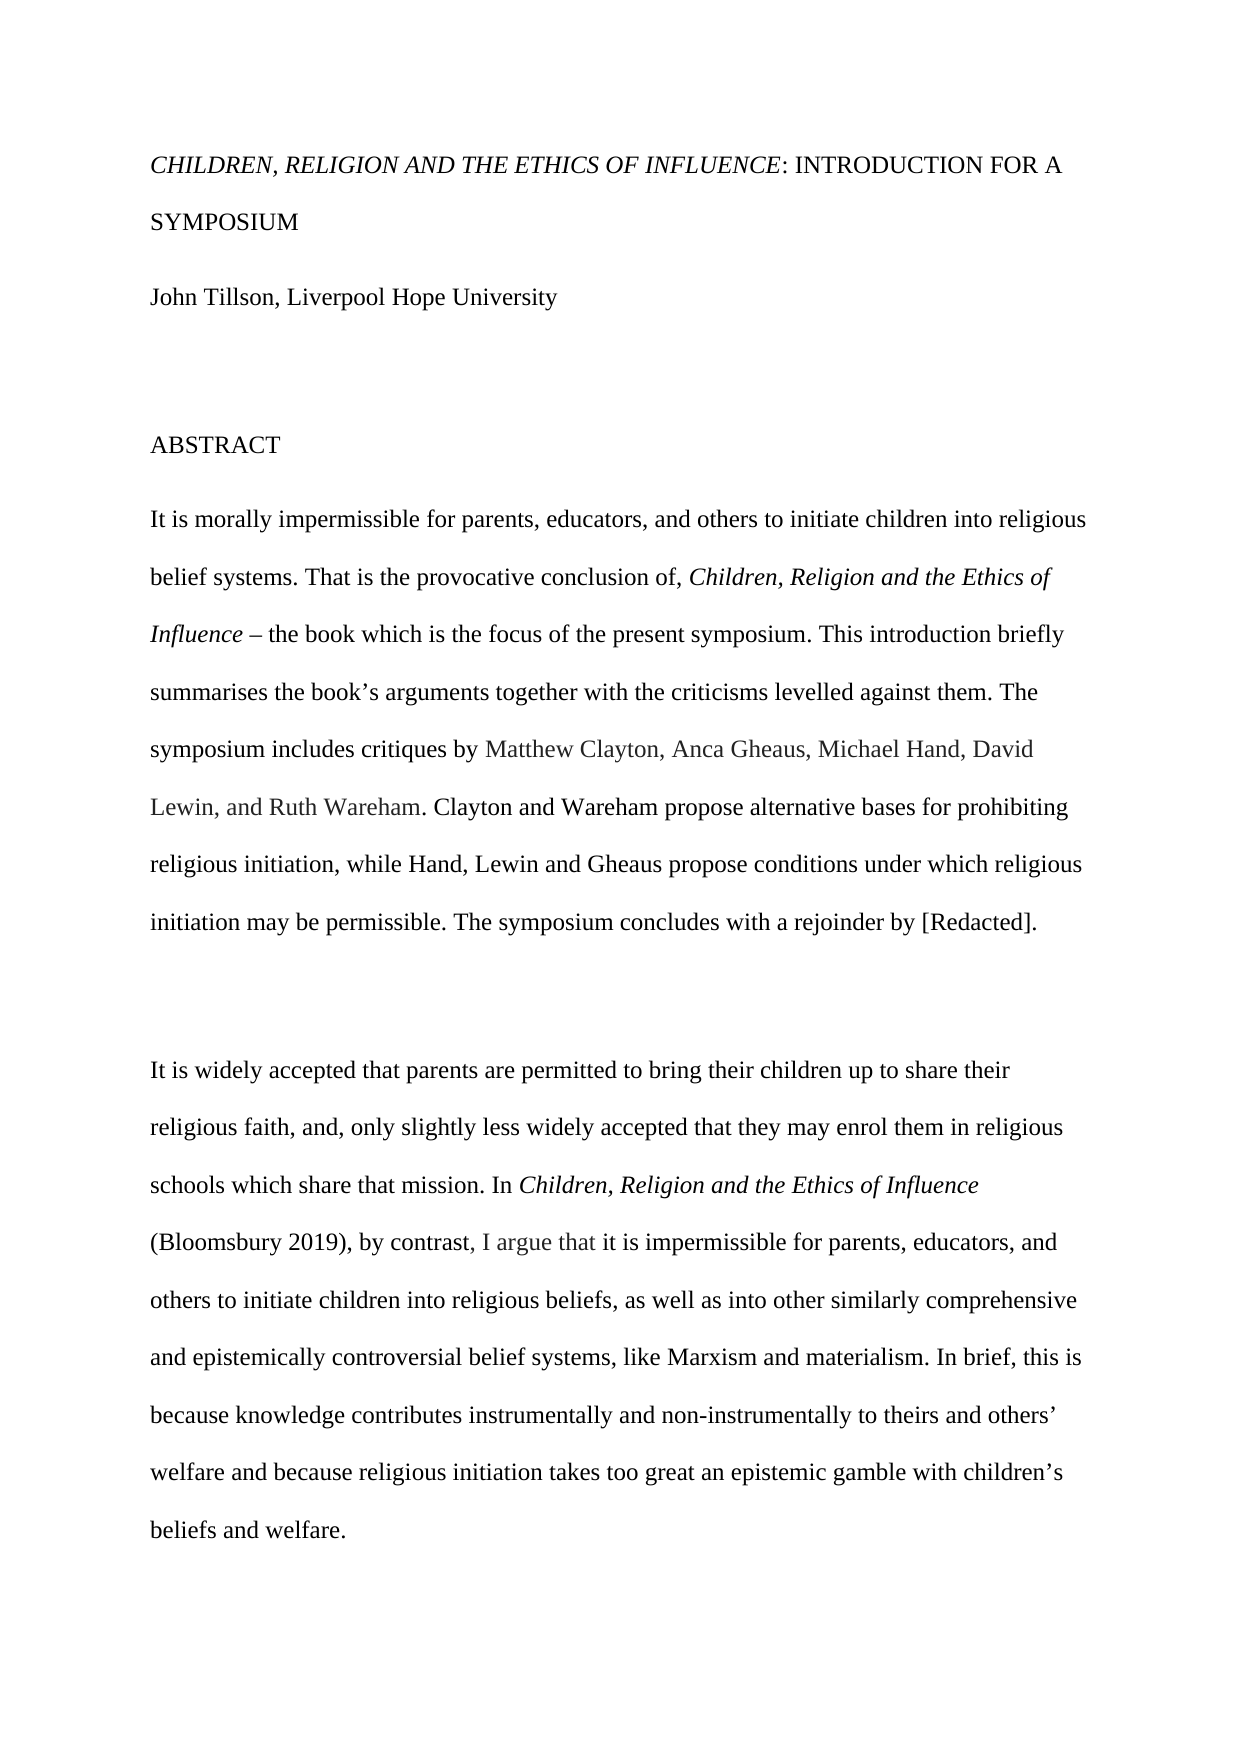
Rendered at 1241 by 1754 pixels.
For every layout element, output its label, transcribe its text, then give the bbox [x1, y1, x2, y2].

text CHILDREN, RELIGION AND THE ETHICS OF INFLUENCE: INTRODUCTION FOR A SYMPOSIUM [150, 150, 1090, 236]
text John Tillson, Liverpool Hope University [150, 282, 1090, 310]
text It is widely accepted that parents are permitted to bring their children up to share their religious faith, and, only slightly less widely accepted that they may enrol them in religious schools which share that mission. In Children, Religion and the Ethics of Influence (Bloomsbury 2019), by contrast, I argue that it is impermissible for parents, educators, and others to initiate children into religious beliefs, as well as into other similarly comprehensive and epistemically controversial belief systems, like Marxism and materialism. In brief, this is because knowledge contributes instrumentally and non-instrumentally to theirs and others’ welfare and because religious initiation takes too great an epistemic gamble with children’s beliefs and welfare. [150, 1055, 1090, 1544]
text It is morally impermissible for parents, educators, and others to initiate children into religious belief systems. That is the provocative conclusion of, Children, Religion and the Ethics of Influence – the book which is the focus of the present symposium. This introduction briefly summarises the book’s arguments together with the criticisms levelled against them. The symposium includes critiques by Matthew Clayton, Anca Gheaus, Michael Hand, David Lewin, and Ruth Wareham. Clayton and Wareham propose alternative bases for prohibiting religious initiation, while Hand, Lewin and Gheaus propose conditions under which religious initiation may be permissible. The symposium concludes with a rejoinder by [Redacted]. [150, 504, 1090, 935]
text ABSTRACT [150, 430, 1090, 459]
